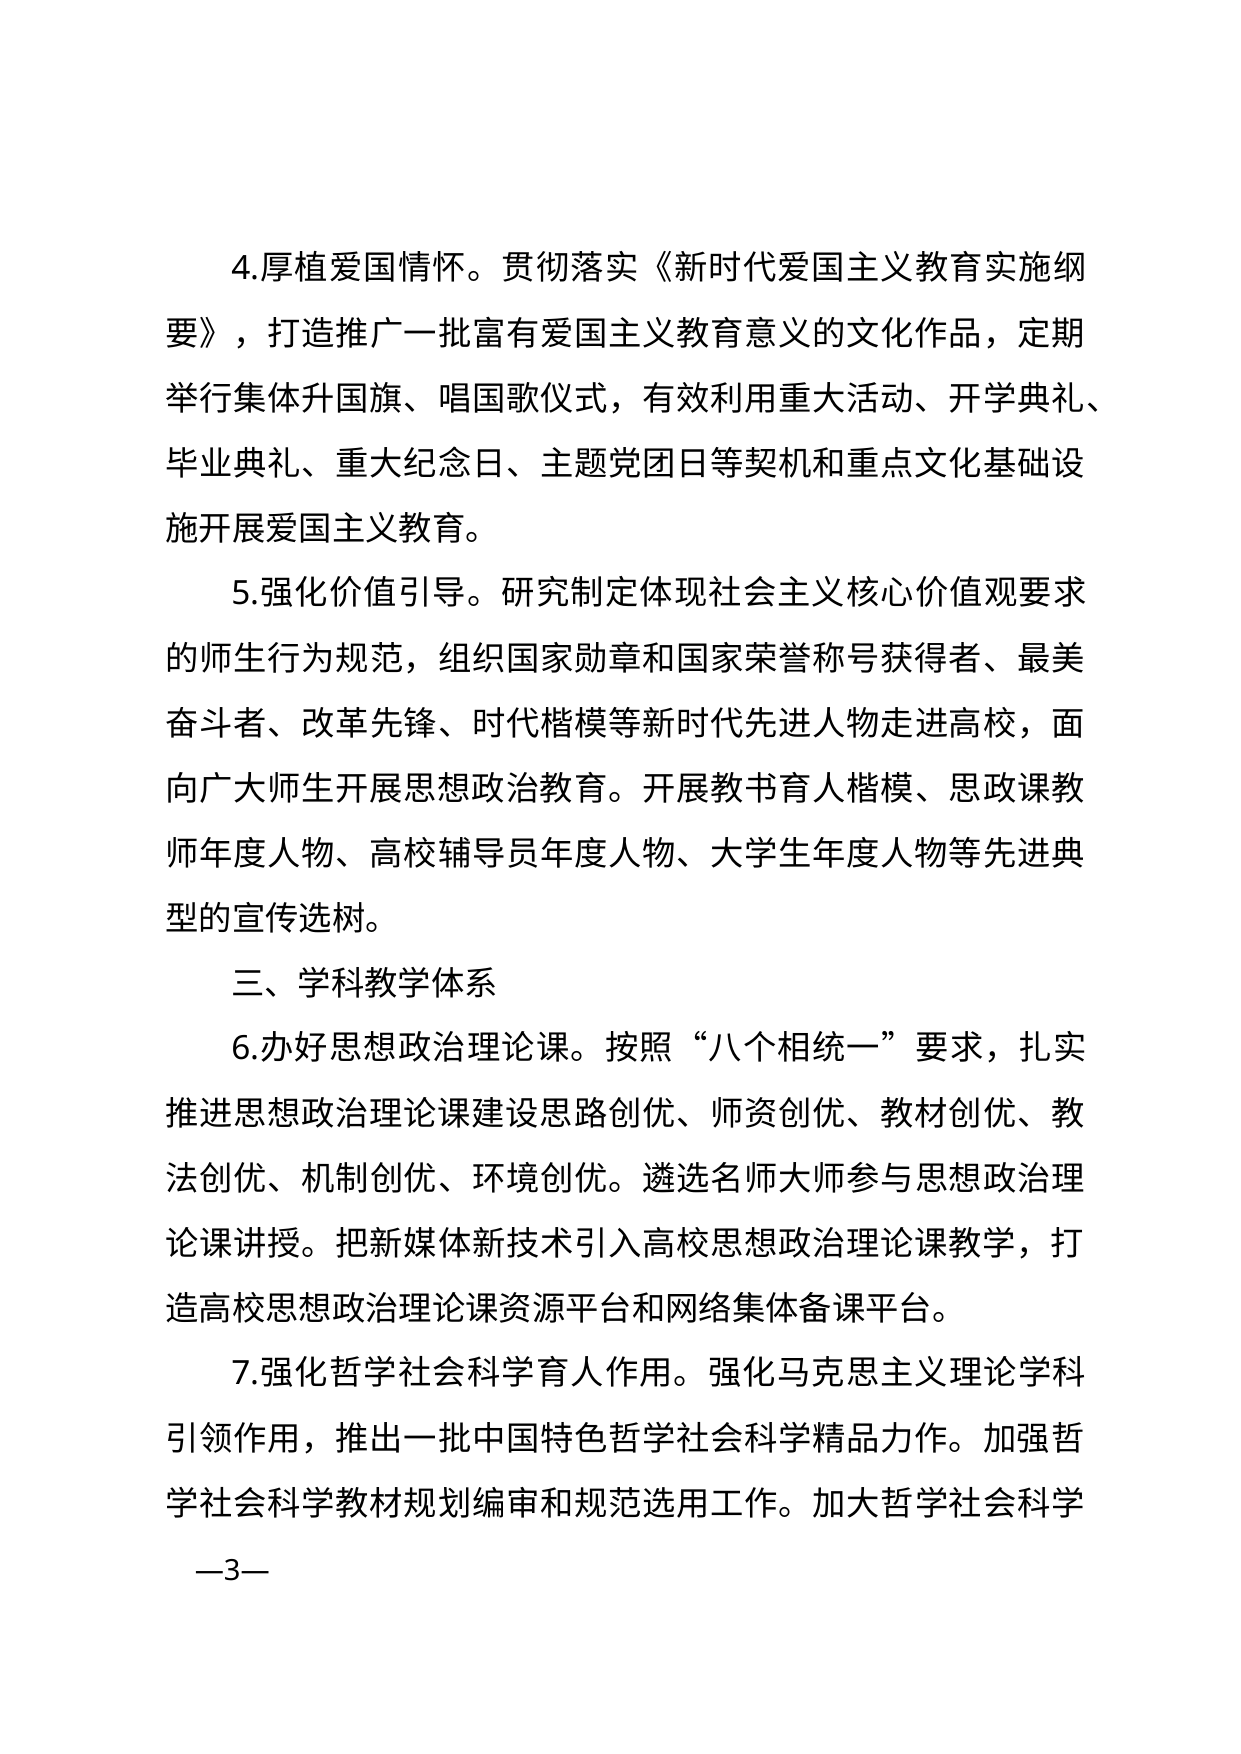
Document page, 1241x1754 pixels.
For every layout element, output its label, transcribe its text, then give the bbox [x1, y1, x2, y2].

text 5.强化价值引导。研究制定体现社会主义核心价值观要求的师生行为规范，组织国家勋章和国家荣誉称号获得者、最美奋斗者、改革先锋、时代楷模等新时代先进人物走进高校，面向广大师生开展思想政治教育。开展教书育人楷模、思政课教师年度人物、高校辅导员年度人物、大学生年度人物等先进典型的宣传选树。 [165, 558, 1087, 948]
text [165, 1338, 1087, 1533]
text 三、学科教学体系 [165, 948, 1087, 1013]
text 4.厚植爱国情怀。贯彻落实《新时代爱国主义教育实施纲要》，打造推广一批富有爱国主义教育意义的文化作品，定期举行集体升国旗、唱国歌仪式，有效利用重大活动、开学典礼、毕业典礼、重大纪念日、主题党团日等契机和重点文化基础设施开展爱国主义教育。 [165, 233, 1087, 558]
text 6.办好思想政治理论课。按照“八个相统一”要求，扎实推进思想政治理论课建设思路创优、师资创优、教材创优、教法创优、机制创优、环境创优。遴选名师大师参与思想政治理论课讲授。把新媒体新技术引入高校思想政治理论课教学，打造高校思想政治理论课资源平台和网络集体备课平台。 [165, 1013, 1087, 1338]
